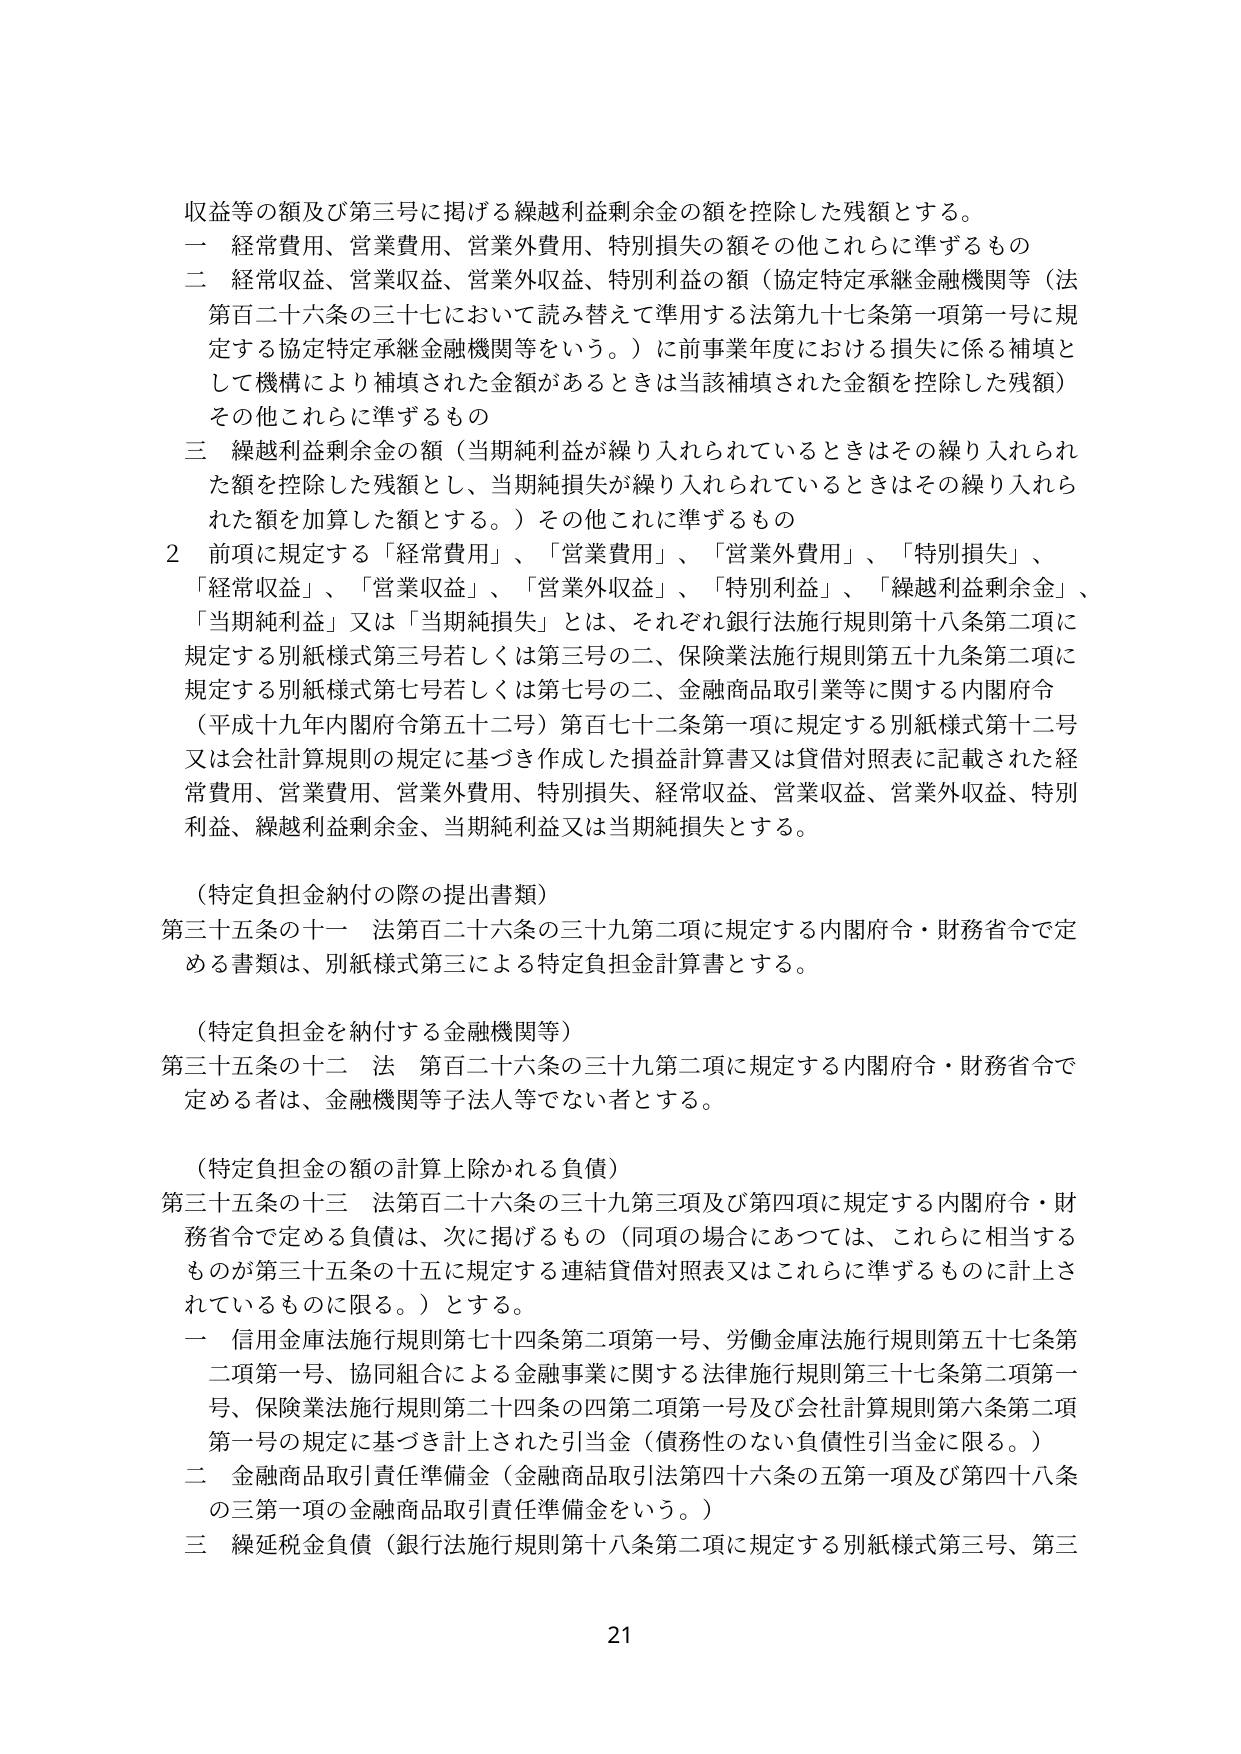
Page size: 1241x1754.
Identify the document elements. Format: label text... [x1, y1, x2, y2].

text 第三十五条の十三 法第百二十六条の三十九第三項及び第四項に規定する内閣府令・財務省令で定める負債は、次に掲げるもの（同項の場合にあつては、これらに相当するものが第三十五条の十五に規定する連結貸借対照表又はこれらに準ずるものに計上されているものに限る。）とする。 [161, 1184, 1079, 1321]
text （特定負担金の額の計算上除かれる負債） [184, 1150, 1079, 1184]
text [161, 194, 1079, 228]
text ２ 前項に規定する「経常費用」、「営業費用」、「営業外費用」、「特別損失」、「経常収益」、「営業収益」、「営業外収益」、「特別利益」、「繰越利益剰余金」、「当期純利益」又は「当期純損失」とは、それぞれ銀行法施行規則第十八条第二項に規定する別紙様式第三号若しくは第三号の二、保険業法施行規則第五十九条第二項に規定する別紙様式第七号若しくは第七号の二、金融商品取引業等に関する内閣府令（平成十九年内閣府令第五十二号）第百七十二条第一項に規定する別紙様式第十二号又は会社計算規則の規定に基づき作成した損益計算書又は貸借対照表に記載された経常費用、営業費用、営業外費用、特別損失、経常収益、営業収益、営業外収益、特別利益、繰越利益剰余金、当期純利益又は当期純損失とする。 [161, 535, 1079, 843]
text （特定負担金納付の際の提出書類） [184, 877, 1079, 911]
text 一 信用金庫法施行規則第七十四条第二項第一号、労働金庫法施行規則第五十七条第二項第一号、協同組合による金融事業に関する法律施行規則第三十七条第二項第一号、保険業法施行規則第二十四条の四第二項第一号及び会社計算規則第六条第二項第一号の規定に基づき計上された引当金（債務性のない負債性引当金に限る。） [184, 1321, 1079, 1458]
text （特定負担金を納付する金融機関等） [184, 1014, 1079, 1048]
text 二 金融商品取引責任準備金（金融商品取引法第四十六条の五第一項及び第四十八条の三第一項の金融商品取引責任準備金をいう。） [184, 1458, 1079, 1526]
text 三 繰越利益剰余金の額（当期純利益が繰り入れられているときはその繰り入れられた額を控除した残額とし、当期純損失が繰り入れられているときはその繰り入れられた額を加算した額とする。）その他これに準ずるもの [184, 433, 1079, 535]
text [184, 1526, 1079, 1560]
text 二 経常収益、営業収益、営業外収益、特別利益の額（協定特定承継金融機関等（法第百二十六条の三十七において読み替えて準用する法第九十七条第一項第一号に規定する協定特定承継金融機関等をいう。）に前事業年度における損失に係る補填として機構により補填された金額があるときは当該補填された金額を控除した残額）その他これらに準ずるもの [184, 262, 1079, 433]
text 第三十五条の十二 法 第百二十六条の三十九第二項に規定する内閣府令・財務省令で定める者は、金融機関等子法人等でない者とする。 [161, 1048, 1079, 1116]
text 第三十五条の十一 法第百二十六条の三十九第二項に規定する内閣府令・財務省令で定める書類は、別紙様式第三による特定負担金計算書とする。 [161, 911, 1079, 979]
text 一 経常費用、営業費用、営業外費用、特別損失の額その他これらに準ずるもの [184, 228, 1079, 262]
